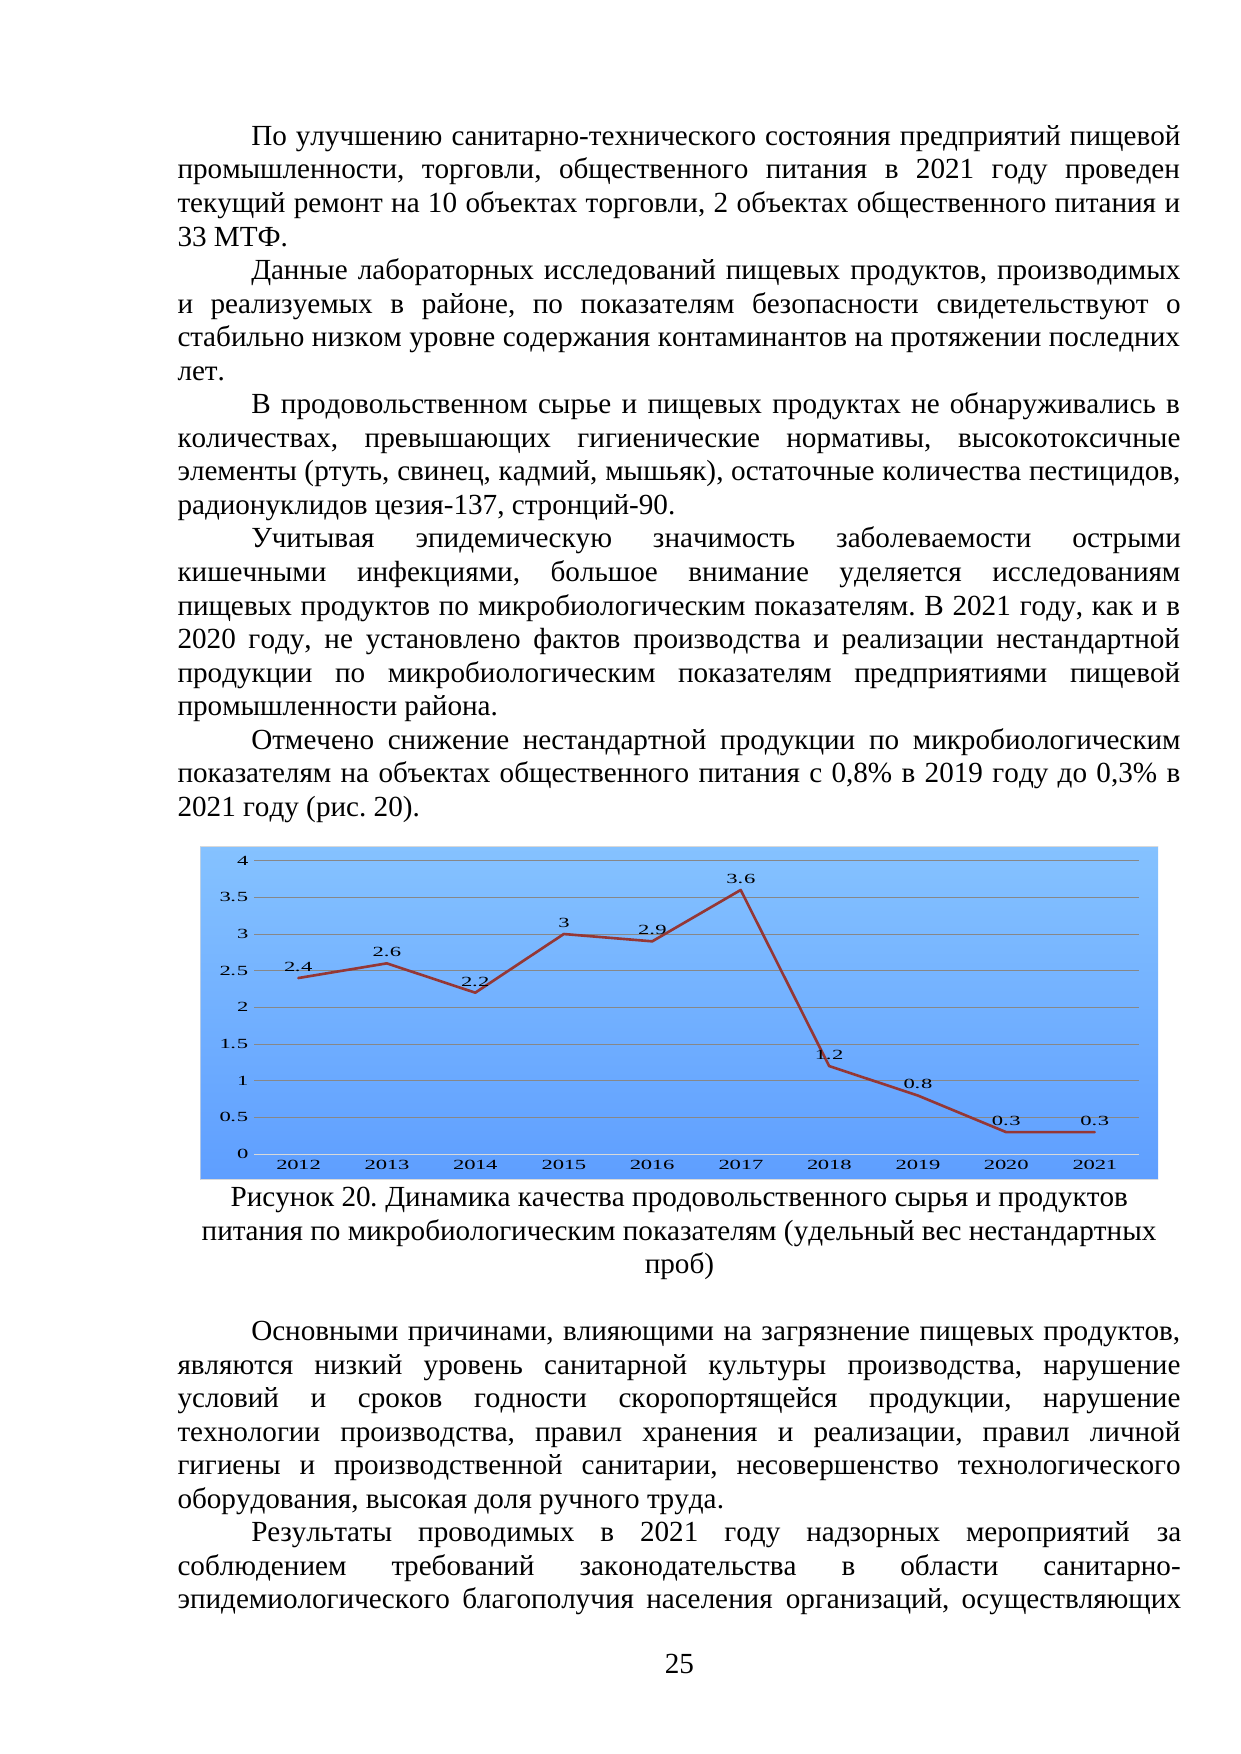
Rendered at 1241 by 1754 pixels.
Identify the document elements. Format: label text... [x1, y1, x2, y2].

text Отмечено снижение нестандартной продукции по микробиологическим показателям на объектах общественного питания с 0,8% в 2019 году до 0,3% в 2021 году (рис. 20). [177, 722, 1181, 822]
text Основными причинами, влияющими на загрязнение пищевых продуктов, являются низкий уровень санитарной культуры производства, нарушение условий и сроков годности скоропортящейся продукции, нарушение технологии производства, правил хранения и реализации, правил личной гигиены и производственной санитарии, несовершенство технологического оборудования, высокая доля ручного труда. [177, 1313, 1181, 1514]
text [177, 1514, 1181, 1615]
text Данные лабораторных исследований пищевых продуктов, производимых и реализуемых в районе, по показателям безопасности свидетельствуют о стабильно низком уровне содержания контаминантов на протяжении последних лет. [177, 252, 1181, 386]
text Рисунок 20. Динамика качества продовольственного сырья и продуктов питания по микробиологическим показателям (удельный вес нестандартных проб) [177, 1179, 1181, 1280]
text По улучшению санитарно-технического состояния предприятий пищевой промышленности, торговли, общественного питания в 2021 году проведен текущий ремонт на 10 объектах торговли, 2 объектах общественного питания и 33 МТФ. [177, 118, 1181, 252]
text В продовольственном сырье и пищевых продуктах не обнаруживались в количествах, превышающих гигиенические нормативы, высокотоксичные элементы (ртуть, свинец, кадмий, мышьяк), остаточные количества пестицидов, радионуклидов цезия-137, стронций-90. [177, 386, 1181, 521]
text Учитывая эпидемическую значимость заболеваемости острыми кишечными инфекциями, большое внимание уделяется исследованиям пищевых продуктов по микробиологическим показателям. В 2021 году, как и в 2020 году, не установлено фактов производства и реализации нестандартной продукции по микробиологическим показателям предприятиями пищевой промышленности района. [177, 521, 1181, 722]
